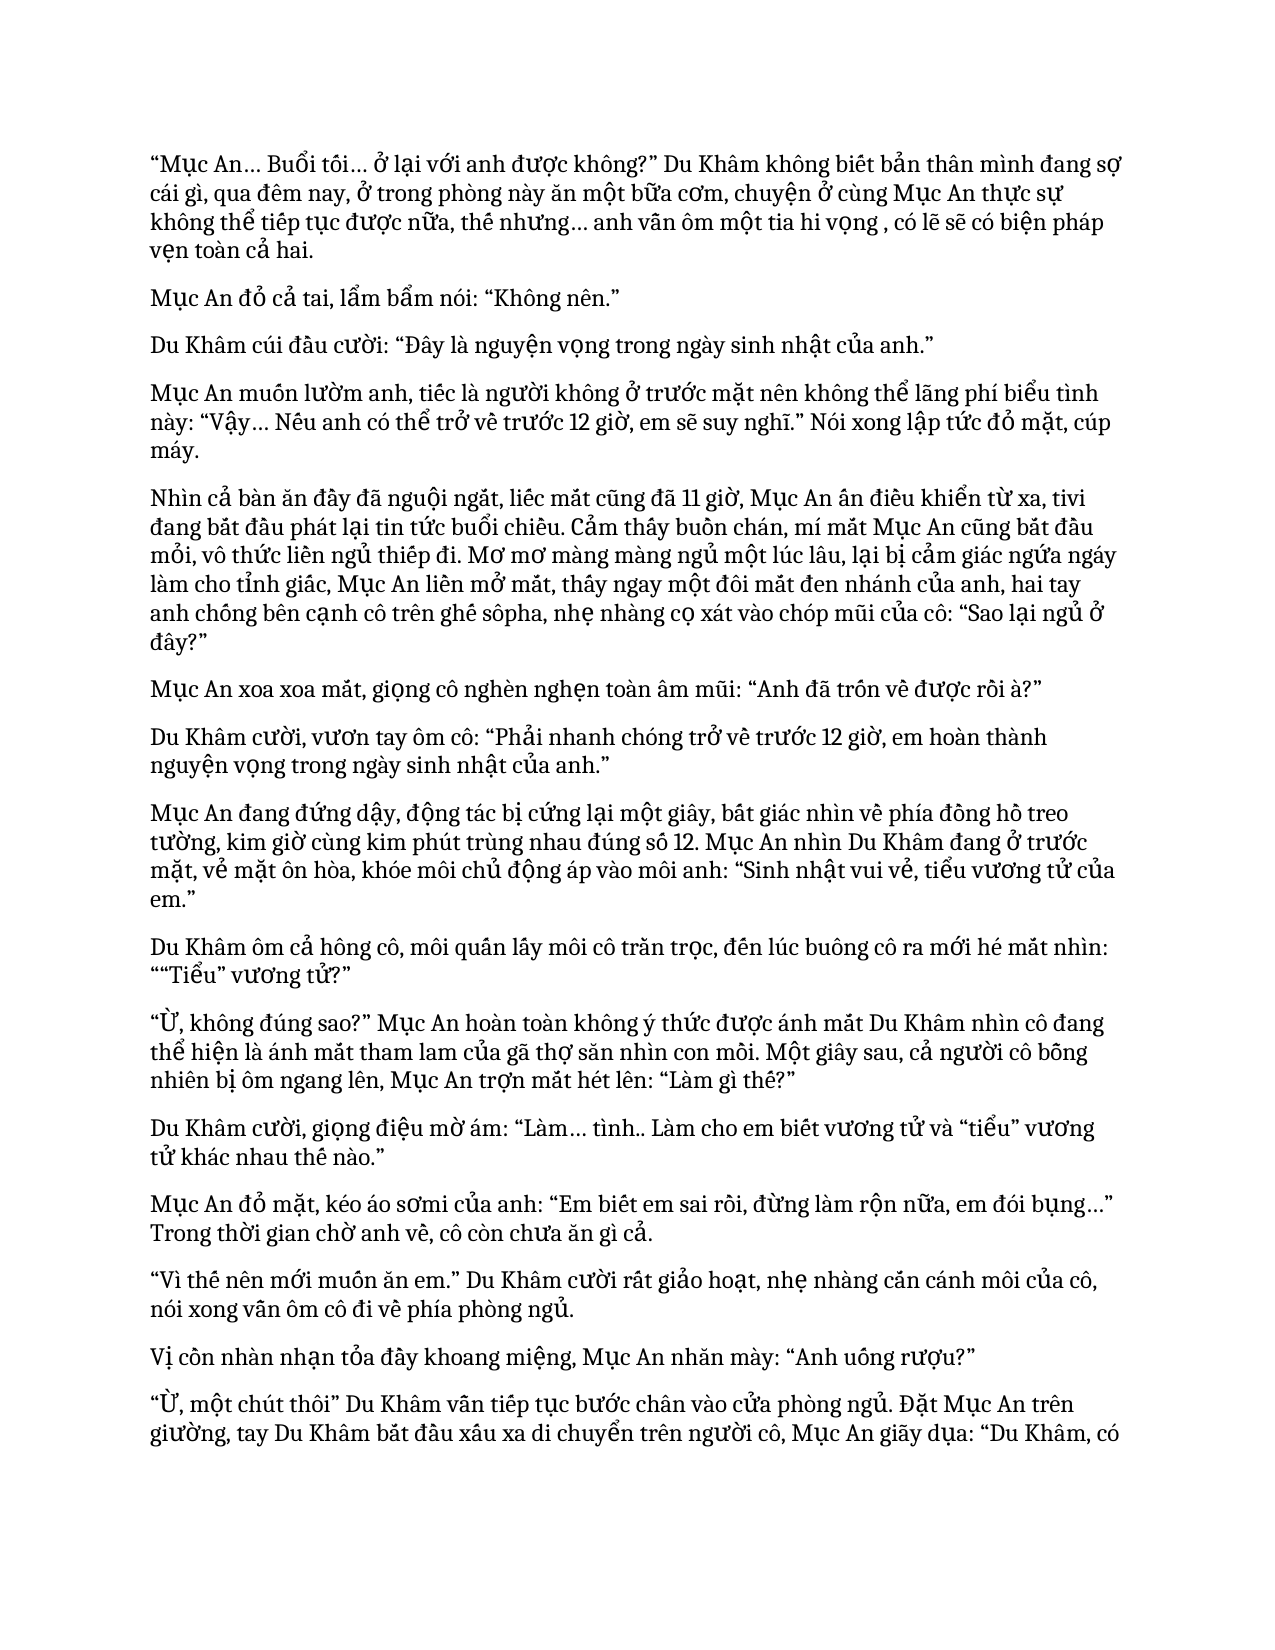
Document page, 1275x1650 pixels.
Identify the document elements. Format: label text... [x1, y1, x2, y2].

text Mục An đỏ mặt, kéo áo sơmi của anh: “Em biết em sai rồi, đừng làm rộn nữa, em đói bụng…” Trong thời gian chờ anh về, cô còn chưa ăn gì cả. [150, 1190, 1125, 1247]
text “Ừ, không đúng sao?” Mục An hoàn toàn không ý thức được ánh mắt Du Khâm nhìn cô đang thể hiện là ánh mắt tham lam của gã thợ săn nhìn con mồi. Một giây sau, cả người cô bỗng nhiên bị ôm ngang lên, Mục An trợn mắt hét lên: “Làm gì thế?” [150, 1009, 1125, 1095]
text Mục An muốn lườm anh, tiếc là người không ở trước mặt nên không thể lãng phí biểu tình này: “Vậy… Nếu anh có thể trở về trước 12 giờ, em sẽ suy nghĩ.” Nói xong lập tức đỏ mặt, cúp máy. [150, 379, 1125, 465]
text Du Khâm cười, giọng điệu mờ ám: “Làm… tình.. Làm cho em biết vương tử và “tiểu” vương tử khác nhau thế nào.” [150, 1114, 1125, 1171]
text Nhìn cả bàn ăn đầy đã nguội ngắt, liếc mắt cũng đã 11 giờ, Mục An ấn điều khiển từ xa, tivi đang bắt đầu phát lại tin tức buổi chiều. Cảm thấy buồn chán, mí mắt Mục An cũng bắt đầu mỏi, vô thức liền ngủ thiếp đi. Mơ mơ màng màng ngủ một lúc lâu, lại bị cảm giác ngứa ngáy làm cho tỉnh giấc, Mục An liền mở mắt, thấy ngay một đôi mắt đen nhánh của anh, hai tay anh chống bên cạnh cô trên ghế sôpha, nhẹ nhàng cọ xát vào chóp mũi của cô: “Sao lại ngủ ở đây?” [150, 484, 1125, 656]
text Mục An đỏ cả tai, lẩm bẩm nói: “Không nên.” [150, 284, 1125, 312]
text Du Khâm cười, vươn tay ôm cô: “Phải nhanh chóng trở về trước 12 giờ, em hoàn thành nguyện vọng trong ngày sinh nhật của anh.” [150, 722, 1125, 780]
text Mục An đang đứng dậy, động tác bị cứng lại một giây, bất giác nhìn về phía đồng hồ treo tường, kim giờ cùng kim phút trùng nhau đúng số 12. Mục An nhìn Du Khâm đang ở trước mặt, vẻ mặt ôn hòa, khóe môi chủ động áp vào môi anh: “Sinh nhật vui vẻ, tiểu vương tử của em.” [150, 799, 1125, 914]
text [150, 1390, 1125, 1447]
text “Mục An… Buổi tối… ở lại với anh được không?” Du Khâm không biết bản thân mình đang sợ cái gì, qua đêm nay, ở trong phòng này ăn một bữa cơm, chuyện ở cùng Mục An thực sự không thể tiếp tục được nữa, thế nhưng… anh vẫn ôm một tia hi vọng , có lẽ sẽ có biện pháp vẹn toàn cả hai. [150, 150, 1125, 265]
text Du Khâm ôm cả hông cô, môi quấn lấy môi cô trằn trọc, đến lúc buông cô ra mới hé mắt nhìn: ““Tiểu” vương tử?” [150, 932, 1125, 990]
text “Vì thế nên mới muốn ăn em.” Du Khâm cười rất giảo hoạt, nhẹ nhàng cắn cánh môi của cô, nói xong vẫn ôm cô đi về phía phòng ngủ. [150, 1266, 1125, 1324]
text Du Khâm cúi đầu cười: “Đây là nguyện vọng trong ngày sinh nhật của anh.” [150, 331, 1125, 360]
text Mục An xoa xoa mắt, giọng cô nghèn nghẹn toàn âm mũi: “Anh đã trốn về được rồi à?” [150, 675, 1125, 704]
text Vị cồn nhàn nhạn tỏa đầy khoang miệng, Mục An nhăn mày: “Anh uống rượu?” [150, 1342, 1125, 1371]
